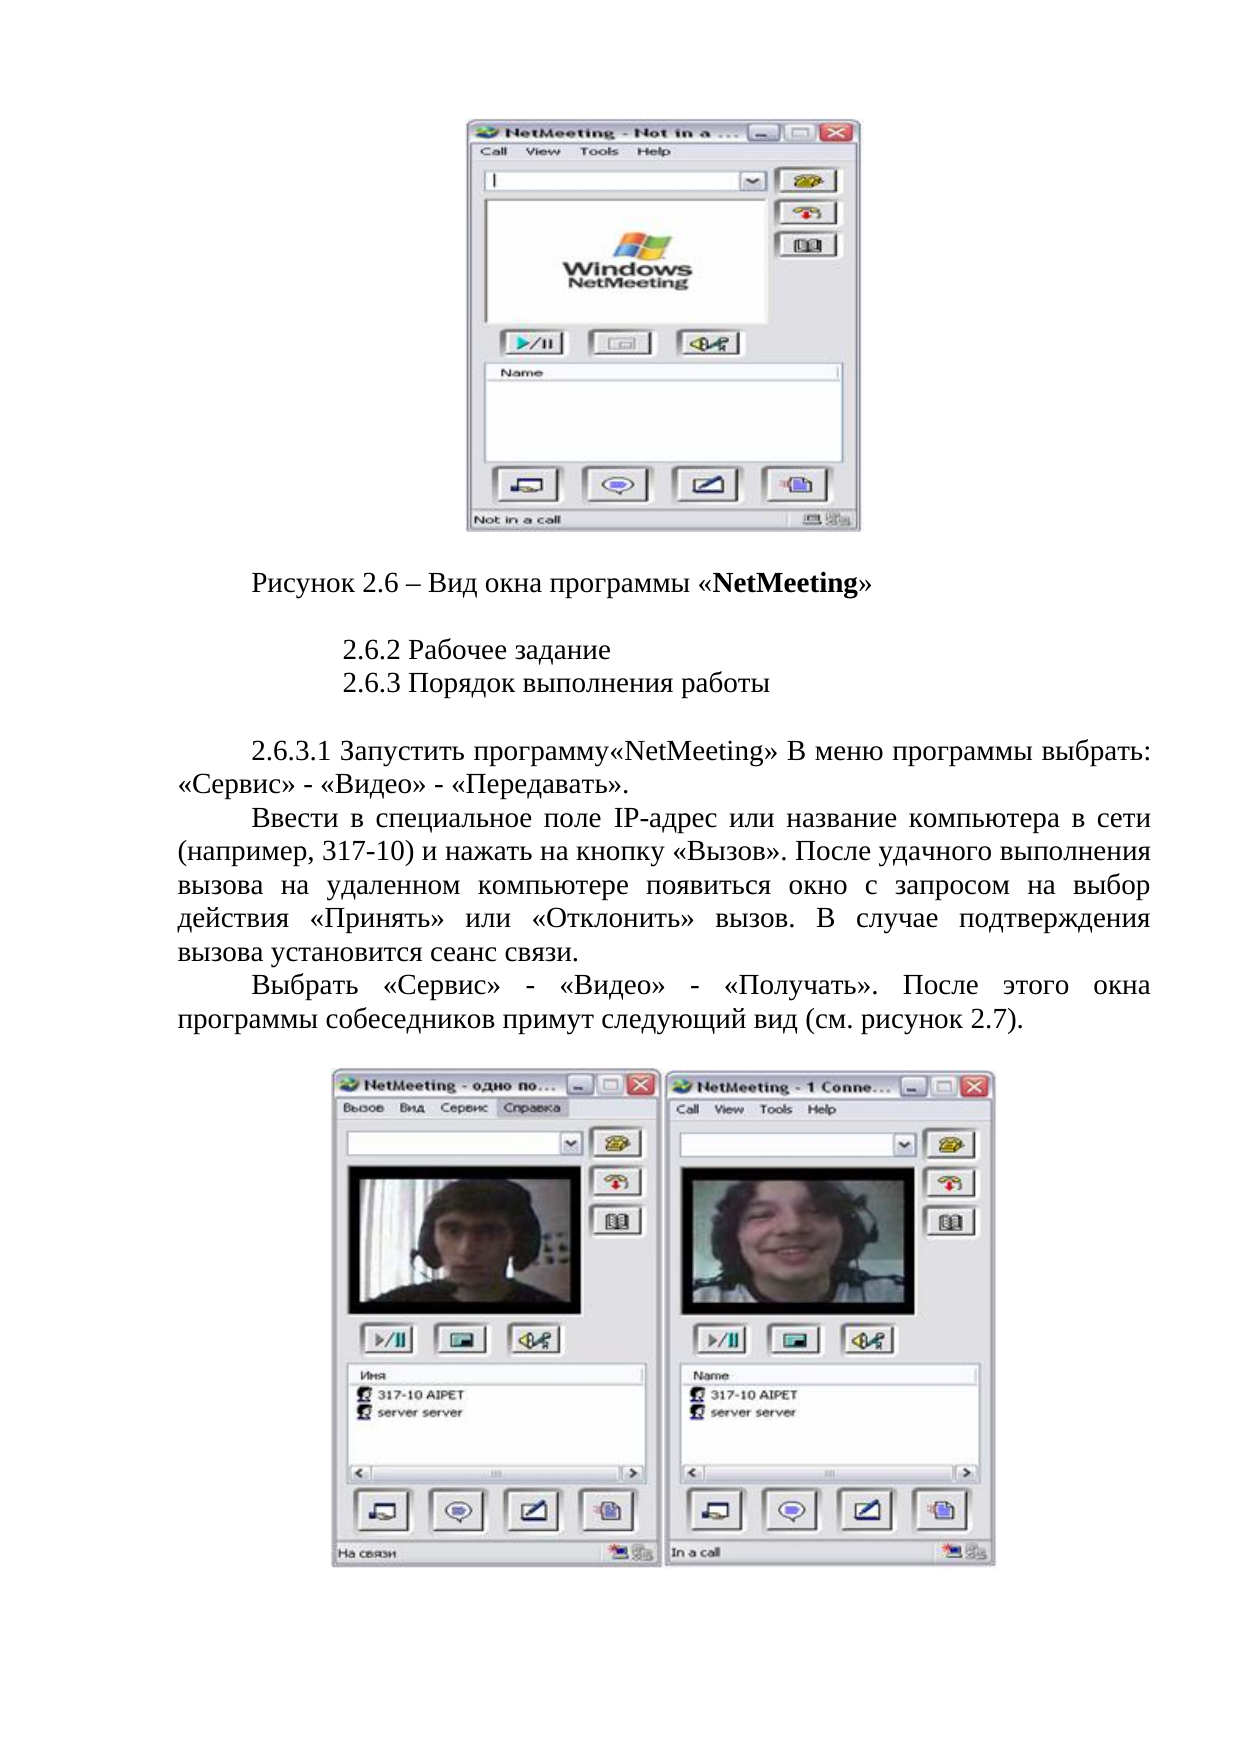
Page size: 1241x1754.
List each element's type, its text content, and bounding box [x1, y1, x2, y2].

picture [464, 118, 864, 532]
text 2.6.3 Порядок выполнения работы [342, 666, 1152, 699]
text 2.6.3.1 Запустить программу«NetMeeting» В меню программы выбрать: «Сервис» - «Видео» - «Передавать». [177, 733, 1152, 800]
text Выбрать «Сервис» - «Видео» - «Получать». После этого окна программы собеседников примут следующий вид (см. рисунок 2.7). [177, 967, 1152, 1034]
picture [330, 1068, 999, 1569]
text Ввести в специальное поле IP-адрес или название компьютера в сети (например, 317-10) и нажать на кнопку «Вызов». После удачного выполнения вызова на удаленном компьютере появиться окно с запросом на выбор действия «Принять» или «Отклонить» вызов. В случае подтверждения вызова установится сеанс связи. [177, 800, 1152, 967]
text Рисунок 2.6 – Вид окна программы «NetMeeting» [177, 565, 1152, 598]
text 2.6.2 Рабочее задание [342, 632, 1152, 666]
